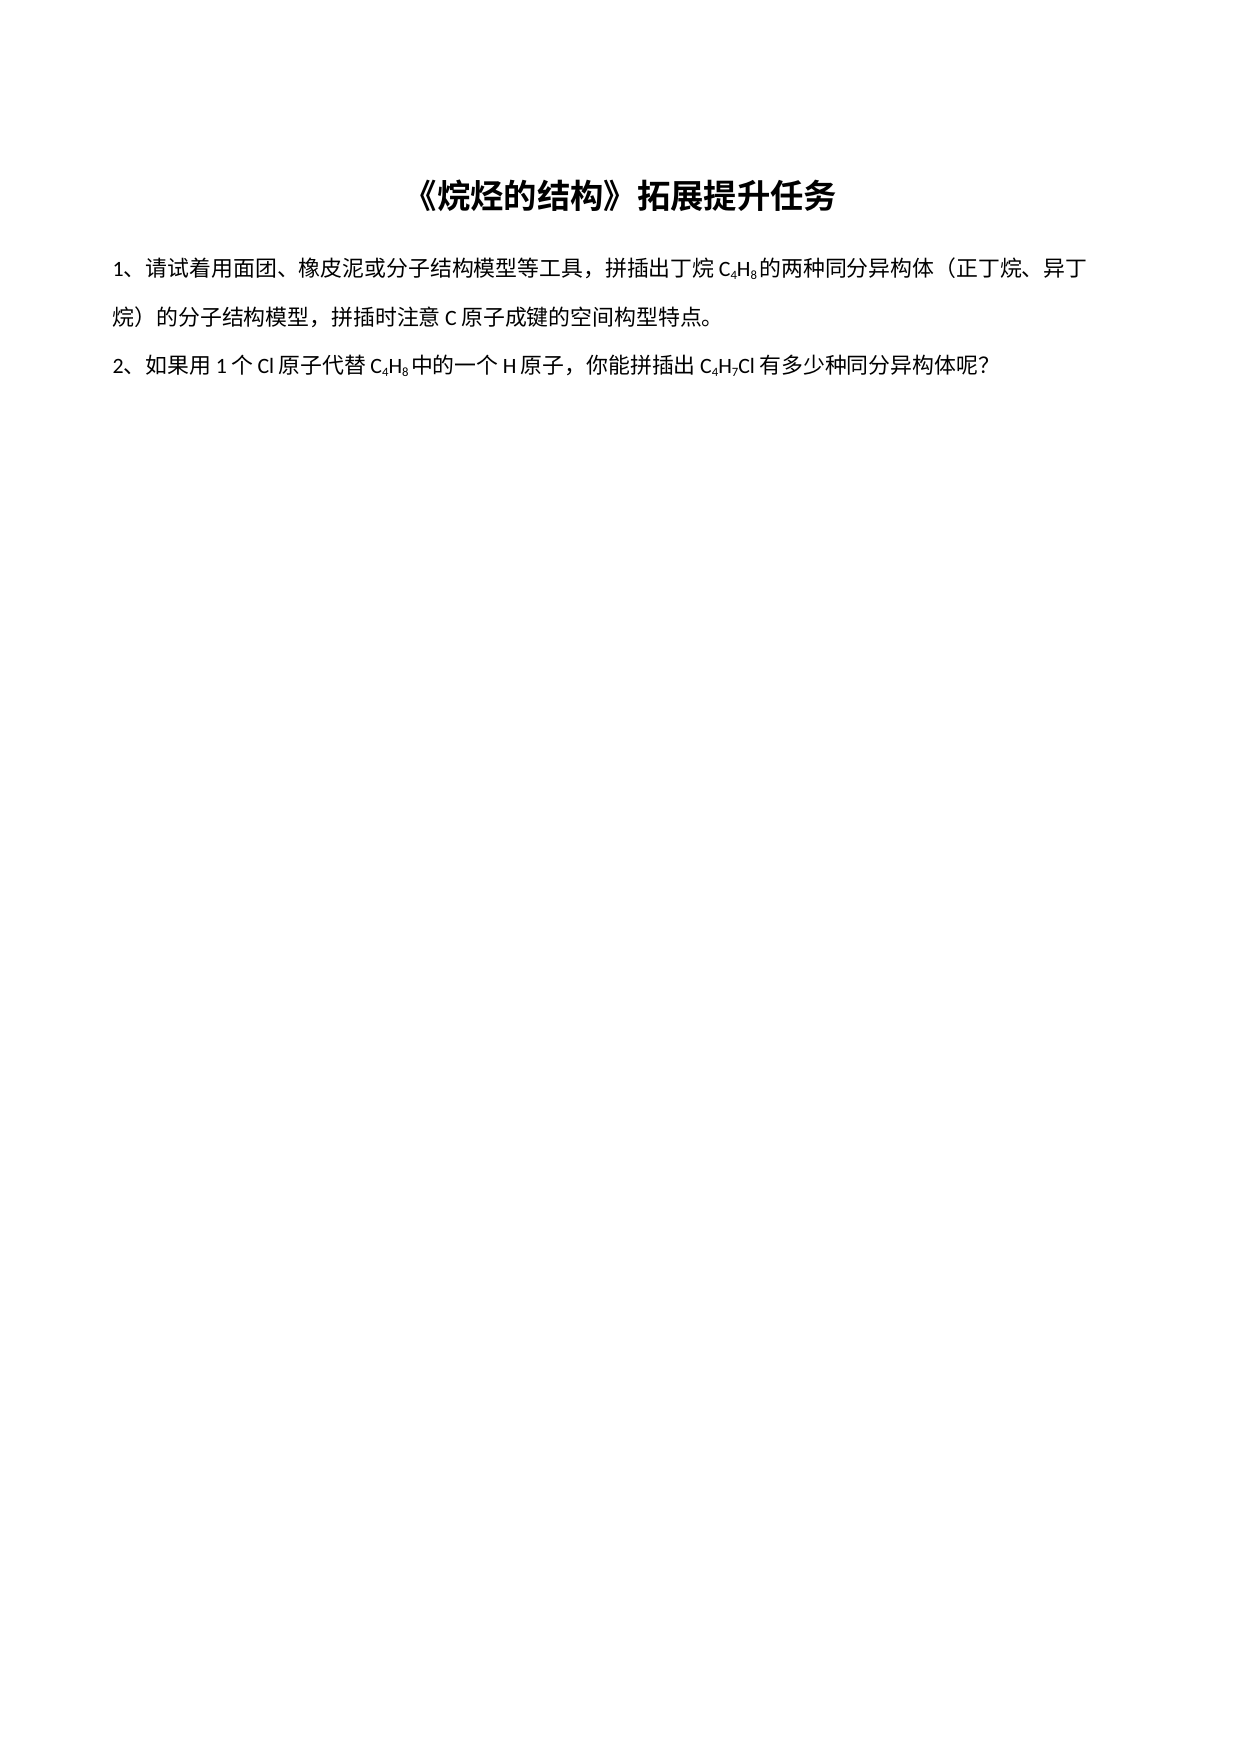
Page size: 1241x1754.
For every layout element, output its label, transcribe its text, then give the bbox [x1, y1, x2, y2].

text 《烷烃的结构》拓展提升任务 [112, 162, 1128, 227]
text 1、请试着用面团、橡皮泥或分子结构模型等工具，拼插出丁烷C4H8的两种同分异构体（正丁烷、异丁烷）的分子结构模型，拼插时注意C原子成键的空间构型特点。 [112, 251, 1128, 332]
text 2、如果用1个Cl原子代替C4H8中的一个H原子，你能拼插出C4H7Cl有多少种同分异构体呢？ [112, 348, 1128, 381]
